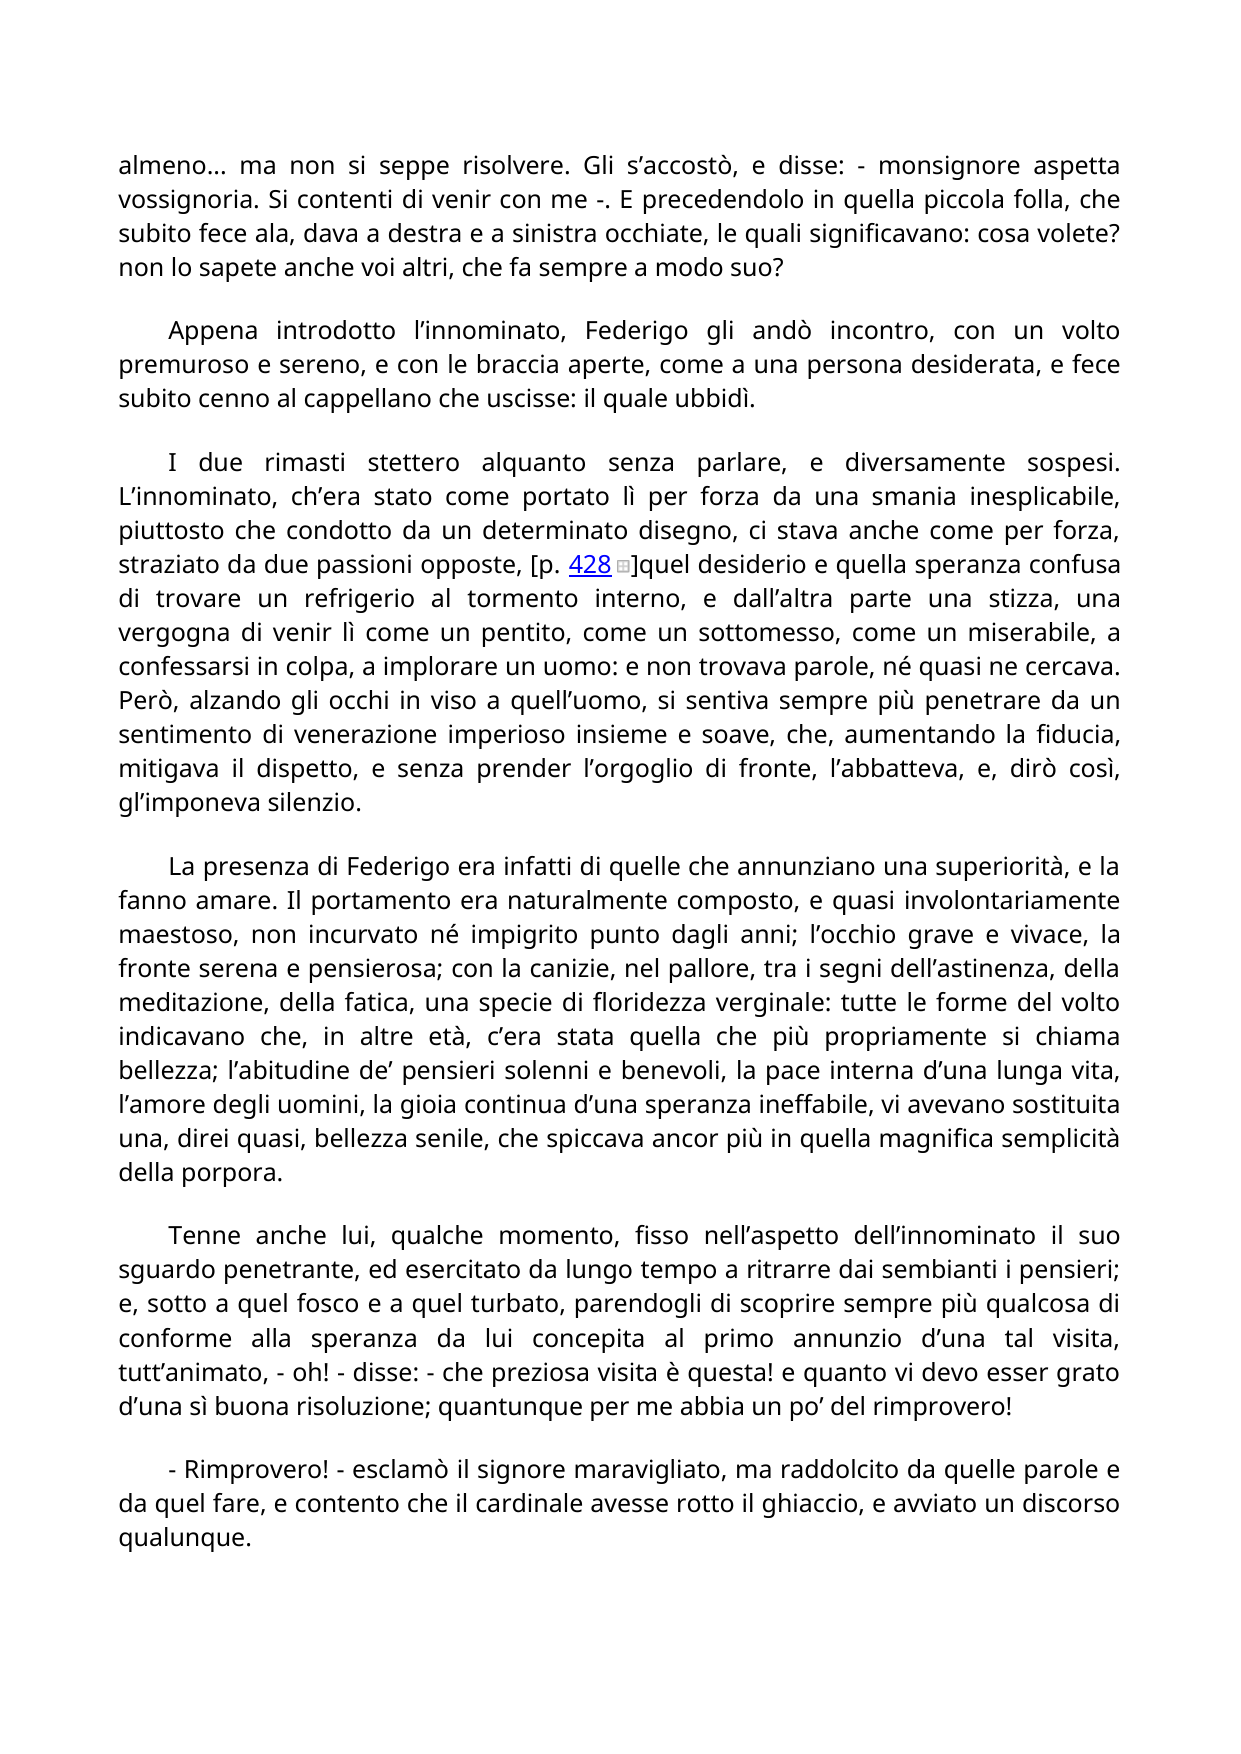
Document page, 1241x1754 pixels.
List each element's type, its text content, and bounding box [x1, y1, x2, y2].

text - Rimprovero! - esclamò il signore maravigliato, ma raddolcito da quelle parole e da quel fare, e contento che il cardinale avesse rotto il ghiaccio, e avviato un discorso qualunque. [118, 1452, 1122, 1554]
text I due rimasti stettero alquanto senza parlare, e diversamente sospesi. L’innominato, ch’era stato come portato lì per forza da una smania inesplicabile, piuttosto che condotto da un determinato disegno, ci stava anche come per forza, straziato da due passioni opposte, [p. 428 ]quel desiderio e quella speranza confusa di trovare un refrigerio al tormento interno, e dall’altra parte una stizza, una vergogna di venir lì come un pentito, come un sottomesso, come un miserabile, a confessarsi in colpa, a implorare un uomo: e non trovava parole, né quasi ne cercava. Però, alzando gli occhi in viso a quell’uomo, si sentiva sempre più penetrare da un sentimento di venerazione imperioso insieme e soave, che, aumentando la fiducia, mitigava il dispetto, e senza prender l’orgoglio di fronte, l’abbatteva, e, dirò così, gl’imponeva silenzio. [118, 444, 1122, 819]
picture [616, 559, 631, 574]
text Appena introdotto l’innominato, Federigo gli andò incontro, con un volto premuroso e sereno, e con le braccia aperte, come a una persona desiderata, e fece subito cenno al cappellano che uscisse: il quale ubbidì. [118, 313, 1122, 415]
text La presenza di Federigo era infatti di quelle che annunziano una superiorità, e la fanno amare. Il portamento era naturalmente composto, e quasi involontariamente maestoso, non incurvato né impigrito punto dagli anni; l’occhio grave e vivace, la fronte serena e pensierosa; con la canizie, nel pallore, tra i segni dell’astinenza, della meditazione, della fatica, una specie di floridezza verginale: tutte le forme del volto indicavano che, in altre età, c’era stata quella che più propriamente si chiama bellezza; l’abitudine de’ pensieri solenni e benevoli, la pace interna d’una lunga vita, l’amore degli uomini, la gioia continua d’una speranza ineffabile, vi avevano sostituita una, direi quasi, bellezza senile, che spiccava ancor più in quella magnifica semplicità della porpora. [118, 848, 1122, 1189]
text Tenne anche lui, qualche momento, fisso nell’aspetto dell’innominato il suo sguardo penetrante, ed esercitato da lungo tempo a ritrarre dai sembianti i pensieri; e, sotto a quel fosco e a quel turbato, parendogli di scoprire sempre più qualcosa di conforme alla speranza da lui concepita al primo annunzio d’una tal visita, tutt’animato, - oh! - disse: - che preziosa visita è questa! e quanto vi devo esser grato d’una sì buona risoluzione; quantunque per me abbia un po’ del rimprovero! [118, 1218, 1122, 1422]
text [118, 148, 1122, 284]
